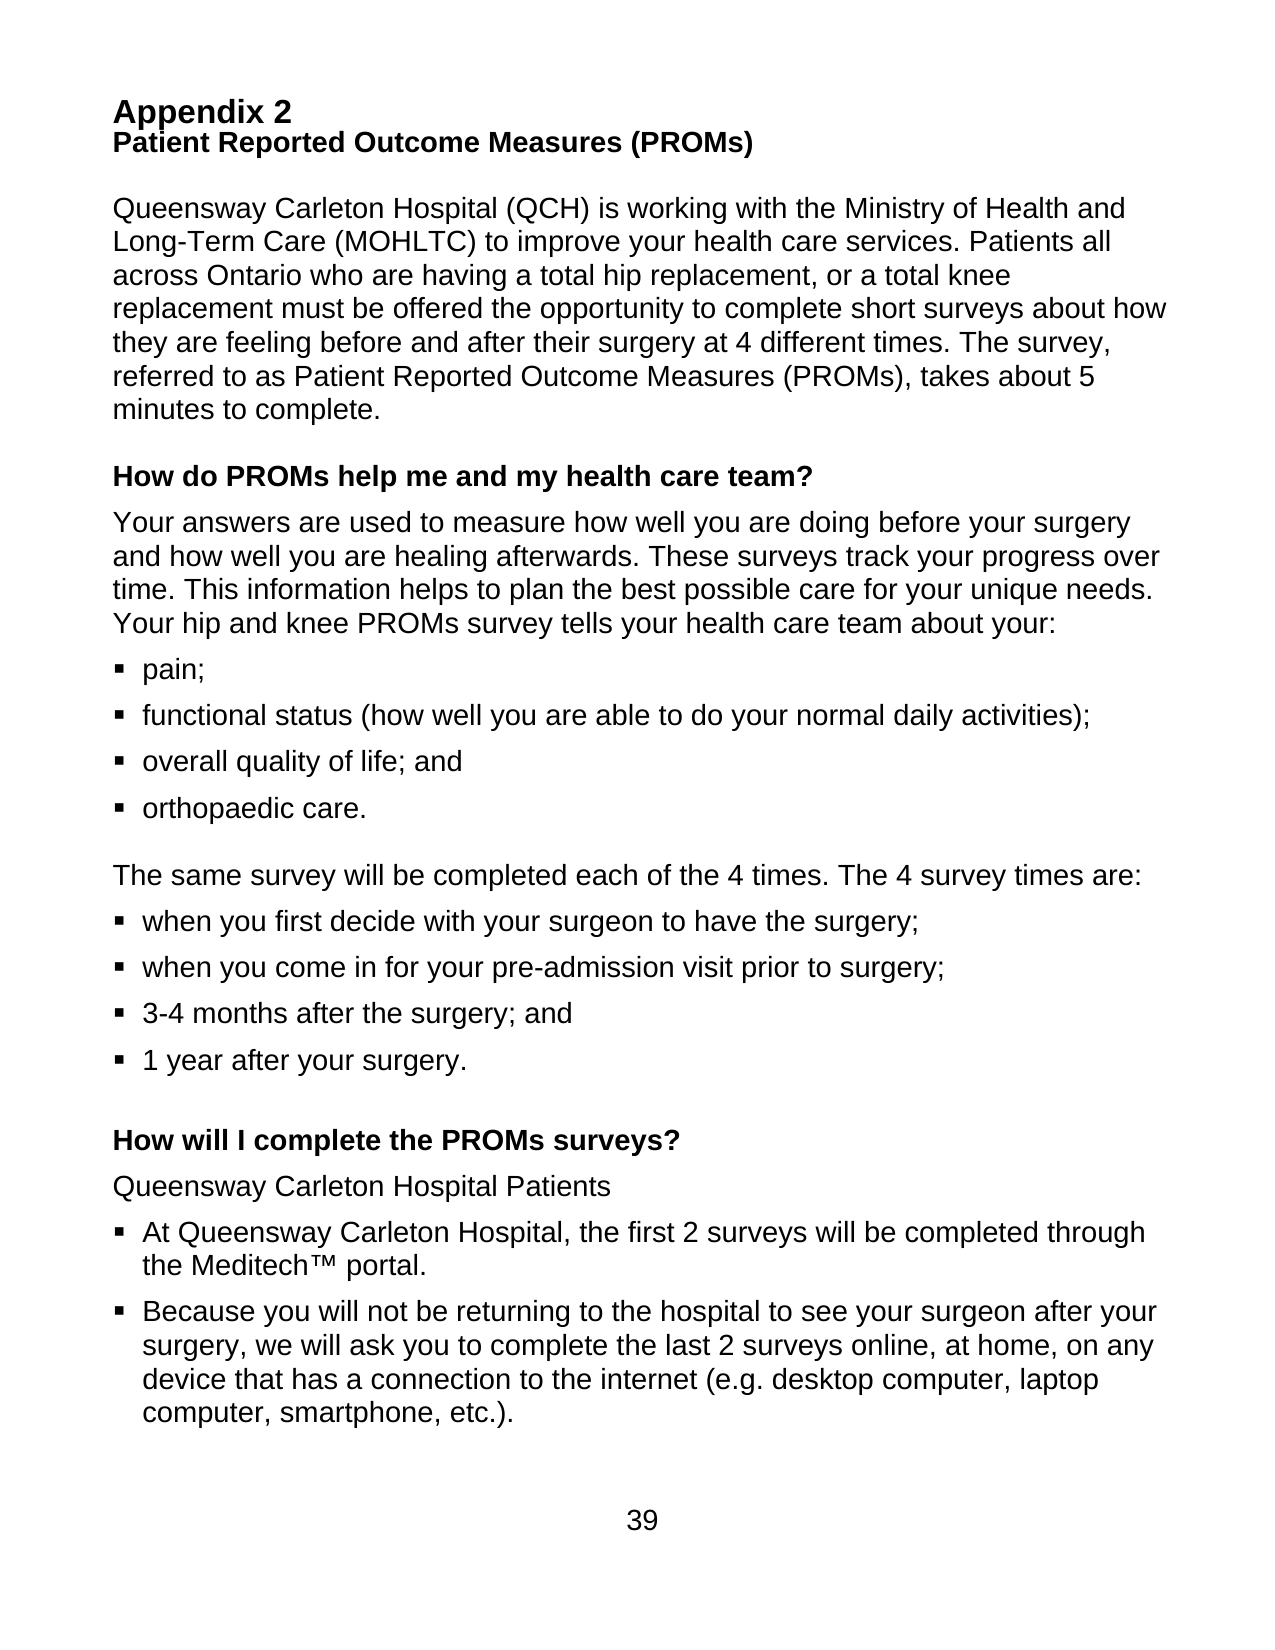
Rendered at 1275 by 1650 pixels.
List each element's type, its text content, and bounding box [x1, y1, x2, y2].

list 1 year after your surgery. [112, 1043, 1187, 1077]
list overall quality of life; and [112, 744, 1187, 778]
subtitle Patient Reported Outcome Measures (PROMs) [112, 130, 1172, 157]
text How will I complete the PROMs surveys? [112, 1123, 1172, 1156]
text Queensway Carleton Hospital (QCH) is working with the Ministry of Health and Long-Term Care (MOHLTC) to improve your health care services. Patients all across Ontario who are having a total hip replacement, or a total knee replacement must be offered the opportunity to complete short surveys about how they are feeling before and after their surgery at 4 different times. The survey, referred to as Patient Reported Outcome Measures (PROMs), takes about 5 minutes to complete. [112, 191, 1172, 426]
list Because you will not be returning to the hospital to see your surgeon after your surgery, we will ask you to complete the last 2 surveys online, at home, on any device that has a connection to the internet (e.g. desktop computer, laptop computer, smartphone, etc.). [112, 1294, 1187, 1429]
list pain; [112, 652, 1187, 686]
list 3-4 months after the surgery; and [112, 997, 1187, 1030]
list At Queensway Carleton Hospital, the first 2 surveys will be completed through the Meditech™ portal. [112, 1215, 1187, 1282]
list functional status (how well you are able to do your normal daily activities); [112, 698, 1187, 732]
list when you come in for your pre-admission visit prior to surgery; [112, 950, 1187, 984]
text Queensway Carleton Hospital Patients [112, 1169, 1172, 1202]
list when you first decide with your surgeon to have the surgery; [112, 904, 1187, 938]
text The same survey will be completed each of the 4 times. The 4 survey times are: [112, 858, 1172, 892]
list orthopaedic care. [112, 791, 1187, 824]
text Your answers are used to measure how well you are doing before your surgery and how well you are healing afterwards. These surveys track your progress over time. This information helps to plan the best possible care for your unique needs. Your hip and knee PROMs survey tells your health care team about your: [112, 505, 1172, 639]
subtitle Appendix 2 [112, 92, 1172, 130]
text How do PROMs help me and my health care team? [112, 459, 1172, 493]
